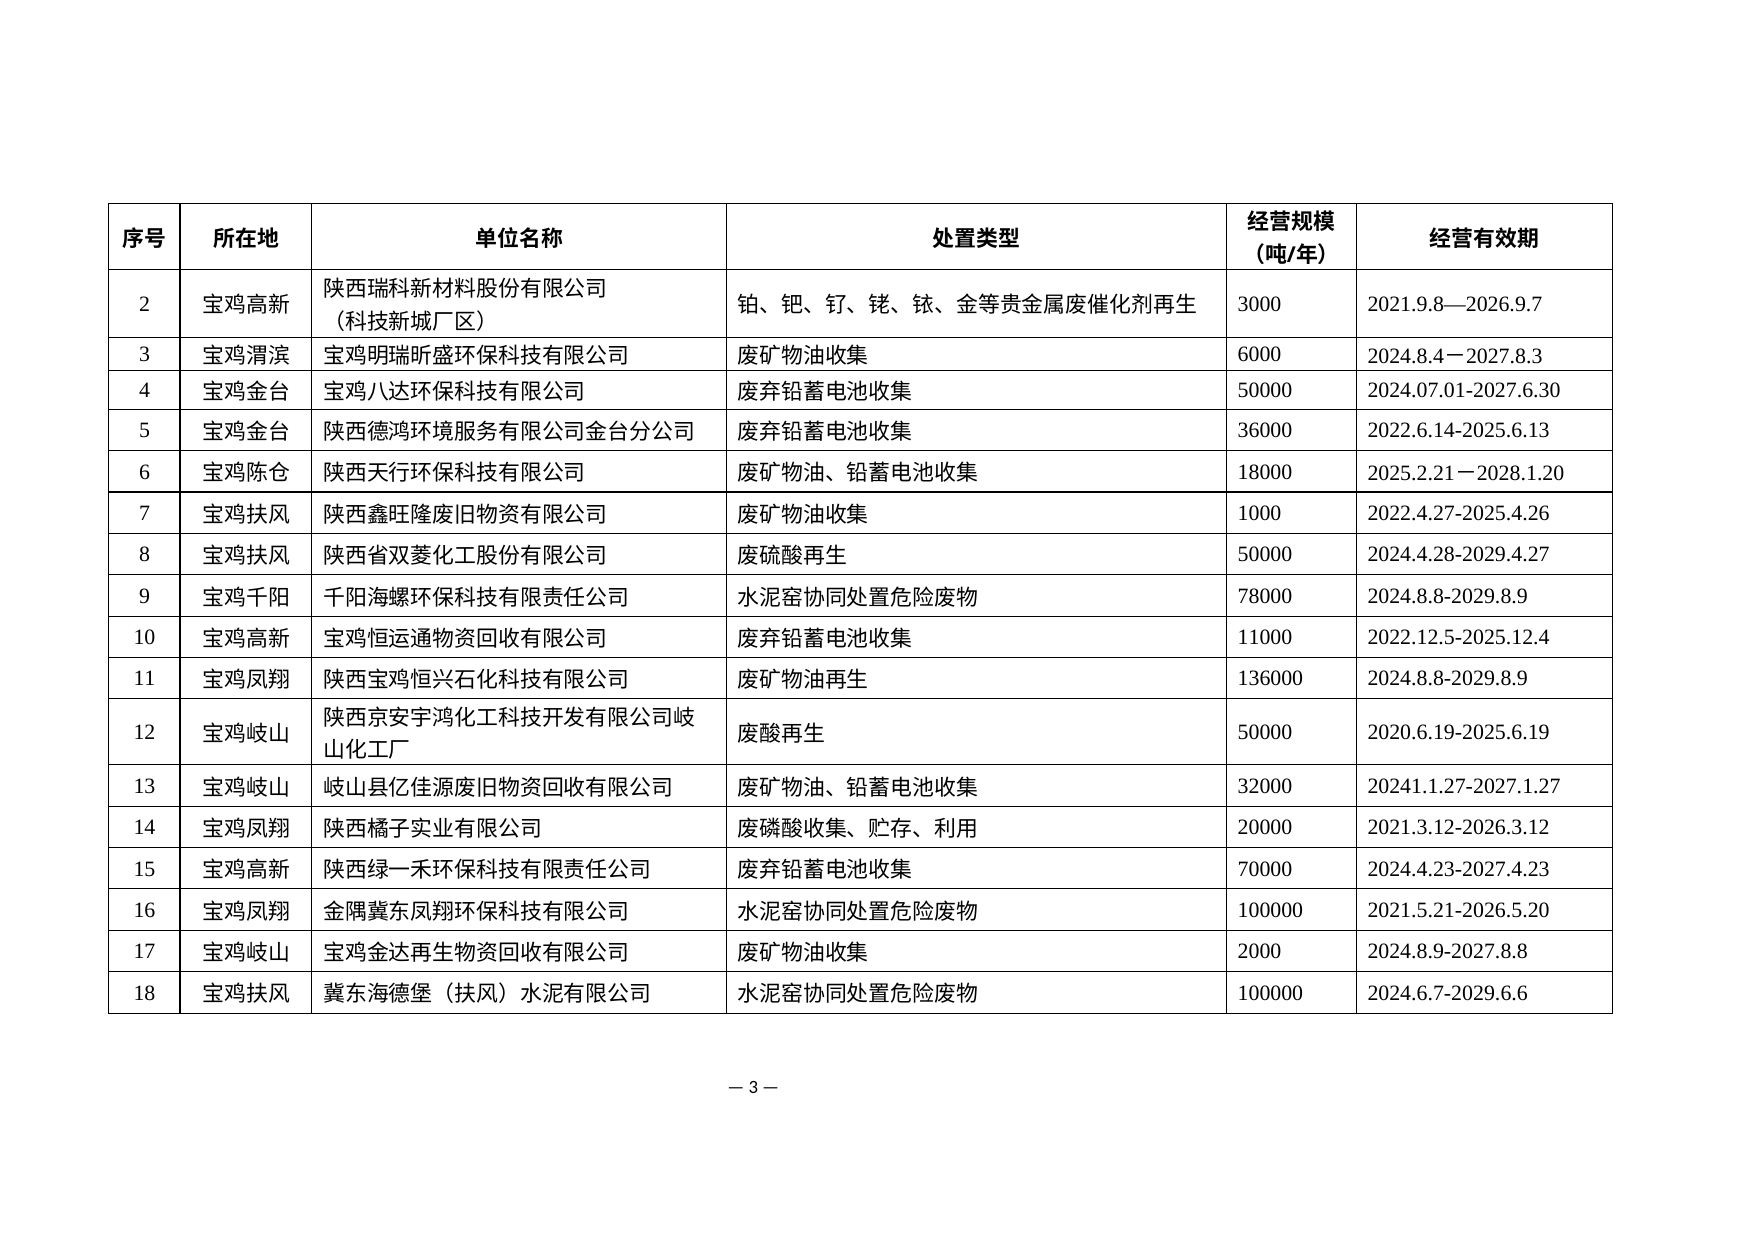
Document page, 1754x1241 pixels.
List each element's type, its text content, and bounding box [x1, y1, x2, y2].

table_cell 2021.9.8—2026.9.7 [1357, 270, 1612, 337]
table_cell 2024.6.7-2029.6.6 [1357, 972, 1612, 1012]
table_cell 20241.1.27-2027.1.27 [1357, 765, 1612, 806]
table_cell 铂、钯、钌、铑、铱、金等贵金属废催化剂再生 [727, 270, 1226, 337]
table_cell 宝鸡恒运通物资回收有限公司 [312, 617, 726, 657]
table_cell 13 [109, 765, 179, 806]
table_cell 2021.5.21-2026.5.20 [1357, 889, 1612, 930]
table_cell 宝鸡高新 [181, 848, 311, 888]
table_cell 陕西省双菱化工股份有限公司 [312, 534, 726, 574]
table_cell 陕西京安宇鸿化工科技开发有限公司岐山化工厂 [312, 699, 726, 764]
table_cell 2024.8.8-2029.8.9 [1357, 658, 1612, 698]
table_cell 70000 [1227, 848, 1356, 888]
table_header 经营规模 （吨/年） [1227, 204, 1356, 269]
table_cell 废矿物油收集 [727, 493, 1226, 533]
table_cell 14 [109, 807, 179, 847]
table_cell 50000 [1227, 371, 1356, 409]
table_cell 2020.6.19-2025.6.19 [1357, 699, 1612, 764]
table_header 单位名称 [312, 204, 726, 269]
table_cell 废矿物油、铅蓄电池收集 [727, 451, 1226, 491]
table_cell 废弃铅蓄电池收集 [727, 410, 1226, 450]
table_cell 宝鸡岐山 [181, 765, 311, 806]
table_cell 11 [109, 658, 179, 698]
table_cell 6000 [1227, 338, 1356, 370]
table_cell 2024.4.23-2027.4.23 [1357, 848, 1612, 888]
table_cell 2024.07.01-2027.6.30 [1357, 371, 1612, 409]
table_cell 50000 [1227, 534, 1356, 574]
table_header 所在地 [181, 204, 311, 269]
table_cell 136000 [1227, 658, 1356, 698]
table_cell 32000 [1227, 765, 1356, 806]
table_cell 岐山县亿佳源废旧物资回收有限公司 [312, 765, 726, 806]
table_cell 宝鸡扶风 [181, 972, 311, 1012]
table_cell 2021.3.12-2026.3.12 [1357, 807, 1612, 847]
table_cell 宝鸡高新 [181, 270, 311, 337]
table_cell 宝鸡岐山 [181, 931, 311, 971]
table_cell 水泥窑协同处置危险废物 [727, 889, 1226, 930]
table_cell 3 [109, 338, 179, 370]
table_cell 宝鸡金台 [181, 371, 311, 409]
table_cell 2024.8.9-2027.8.8 [1357, 931, 1612, 971]
table_cell 千阳海螺环保科技有限责任公司 [312, 575, 726, 616]
table_cell 12 [109, 699, 179, 764]
table_cell 1000 [1227, 493, 1356, 533]
table_cell 2022.6.14-2025.6.13 [1357, 410, 1612, 450]
table_cell 废矿物油收集 [727, 931, 1226, 971]
table_cell 废硫酸再生 [727, 534, 1226, 574]
table_cell 宝鸡扶风 [181, 493, 311, 533]
table_cell 2 [109, 270, 179, 337]
table_cell 9 [109, 575, 179, 616]
table_cell 6 [109, 451, 179, 491]
table_cell 废矿物油、铅蓄电池收集 [727, 765, 1226, 806]
table_cell 陕西瑞科新材料股份有限公司 （科技新城厂区） [312, 270, 726, 337]
table_cell 2025.2.21－2028.1.20 [1357, 451, 1612, 491]
table_cell 10 [109, 617, 179, 657]
table_cell 78000 [1227, 575, 1356, 616]
table_cell 水泥窑协同处置危险废物 [727, 575, 1226, 616]
table_cell 2024.4.28-2029.4.27 [1357, 534, 1612, 574]
table_cell 2000 [1227, 931, 1356, 971]
table_cell 金隅冀东凤翔环保科技有限公司 [312, 889, 726, 930]
table_cell 16 [109, 889, 179, 930]
table_cell 宝鸡金台 [181, 410, 311, 450]
table_header 经营有效期 [1357, 204, 1612, 269]
table_cell 2024.8.8-2029.8.9 [1357, 575, 1612, 616]
table_cell 17 [109, 931, 179, 971]
table_cell 宝鸡明瑞昕盛环保科技有限公司 [312, 338, 726, 370]
table_cell 宝鸡凤翔 [181, 889, 311, 930]
table_cell 2022.4.27-2025.4.26 [1357, 493, 1612, 533]
table_cell 18 [109, 972, 179, 1012]
table_cell 宝鸡八达环保科技有限公司 [312, 371, 726, 409]
table_cell 宝鸡岐山 [181, 699, 311, 764]
table_cell 废弃铅蓄电池收集 [727, 848, 1226, 888]
table_cell 废弃铅蓄电池收集 [727, 371, 1226, 409]
table_cell 4 [109, 371, 179, 409]
table_cell 15 [109, 848, 179, 888]
table_cell 3000 [1227, 270, 1356, 337]
table_cell 7 [109, 493, 179, 533]
table_cell 2024.8.4－2027.8.3 [1357, 338, 1612, 370]
table_cell 陕西德鸿环境服务有限公司金台分公司 [312, 410, 726, 450]
table_cell 20000 [1227, 807, 1356, 847]
table_cell 陕西天行环保科技有限公司 [312, 451, 726, 491]
table_cell 废磷酸收集、贮存、利用 [727, 807, 1226, 847]
table_cell 陕西宝鸡恒兴石化科技有限公司 [312, 658, 726, 698]
table_cell 陕西绿一禾环保科技有限责任公司 [312, 848, 726, 888]
table_cell 11000 [1227, 617, 1356, 657]
table_cell 18000 [1227, 451, 1356, 491]
table_cell 宝鸡凤翔 [181, 807, 311, 847]
table_cell 废酸再生 [727, 699, 1226, 764]
table_cell 100000 [1227, 972, 1356, 1012]
table_cell 冀东海德堡（扶风）水泥有限公司 [312, 972, 726, 1012]
table_header 处置类型 [727, 204, 1226, 269]
table_cell 水泥窑协同处置危险废物 [727, 972, 1226, 1012]
table_cell 5 [109, 410, 179, 450]
table_cell 陕西橘子实业有限公司 [312, 807, 726, 847]
table_cell 36000 [1227, 410, 1356, 450]
table_cell 2022.12.5-2025.12.4 [1357, 617, 1612, 657]
table_cell 宝鸡金达再生物资回收有限公司 [312, 931, 726, 971]
table_cell 宝鸡渭滨 [181, 338, 311, 370]
table_header 序号 [109, 204, 179, 269]
table_cell 50000 [1227, 699, 1356, 764]
table_cell 废弃铅蓄电池收集 [727, 617, 1226, 657]
table_cell 宝鸡扶风 [181, 534, 311, 574]
table_cell 宝鸡凤翔 [181, 658, 311, 698]
table_cell 废矿物油收集 [727, 338, 1226, 370]
table_cell 宝鸡高新 [181, 617, 311, 657]
table_cell 废矿物油再生 [727, 658, 1226, 698]
table_cell 8 [109, 534, 179, 574]
table_cell 陕西鑫旺隆废旧物资有限公司 [312, 493, 726, 533]
table_cell 宝鸡千阳 [181, 575, 311, 616]
table_cell 100000 [1227, 889, 1356, 930]
table_cell 宝鸡陈仓 [181, 451, 311, 491]
